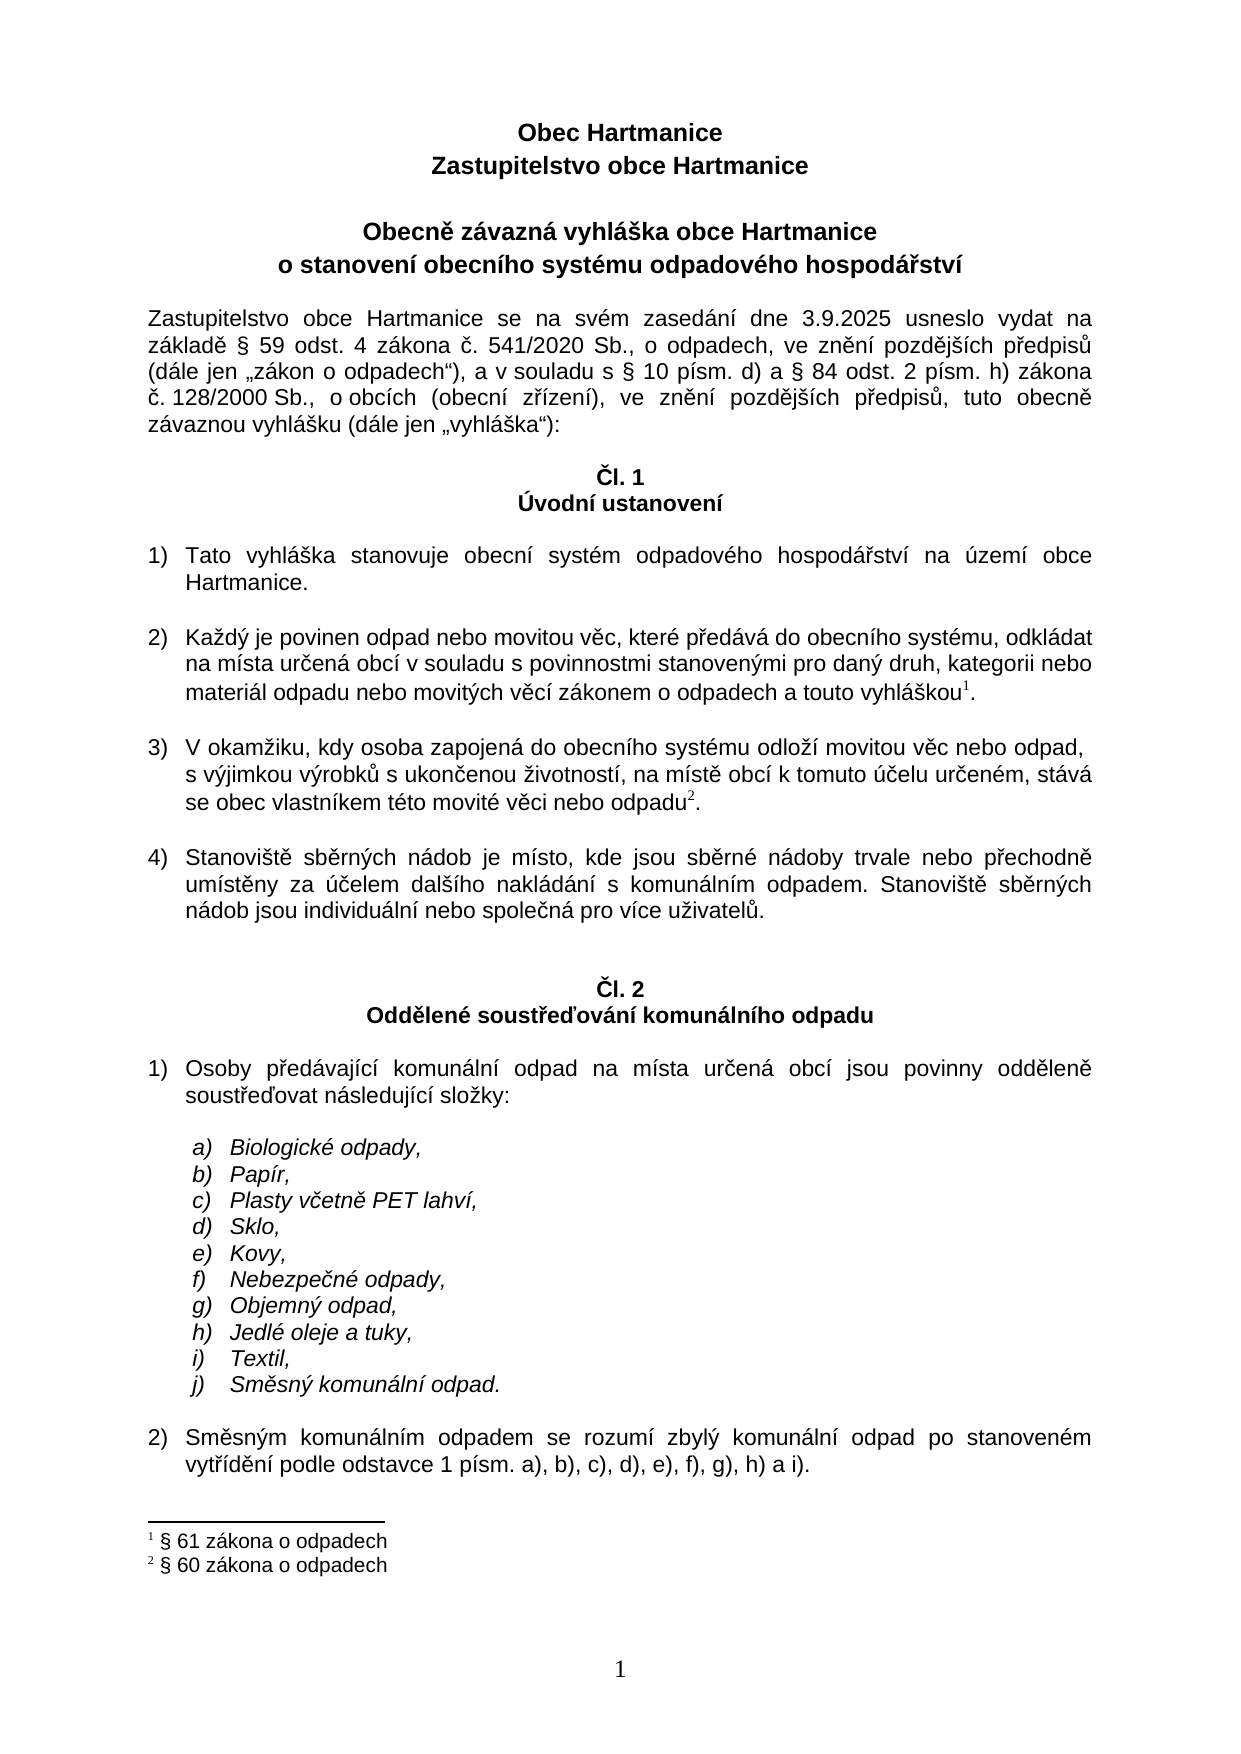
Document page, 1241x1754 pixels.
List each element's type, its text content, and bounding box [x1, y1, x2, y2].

list Stanoviště sběrných nádob je místo, kde jsou sběrné nádoby trvale nebo přechodně umístěny za účelem dalšího nakládání s komunálním odpadem. Stanoviště sběrných nádob jsou individuální nebo společná pro více uživatelů. [148, 844, 1092, 923]
list Osoby předávající komunální odpad na místa určená obcí jsou povinny odděleně soustřeďovat následující složky: [148, 1055, 1092, 1108]
list Plasty včetně PET lahví, [192, 1187, 1092, 1213]
list Směsný komunální odpad. [192, 1371, 1092, 1398]
text Obec Hartmanice [148, 118, 1092, 147]
text o stanovení obecního systému odpadového hospodářství [148, 250, 1092, 279]
list Kovy, [192, 1240, 1092, 1266]
list Každý je povinen odpad nebo movitou věc, které předává do obecního systému, odkládat na místa určená obcí v souladu s povinnostmi stanovenými pro daný druh, kategorii nebo materiál odpadu nebo movitých věcí zákonem o odpadech a touto vyhláškou. [148, 624, 1092, 705]
text Obecně závazná vyhláška obce Hartmanice [148, 217, 1092, 246]
list Objemný odpad, [192, 1292, 1092, 1319]
list Textil, [192, 1345, 1092, 1371]
text Čl. 2 [148, 976, 1092, 1002]
list V okamžiku, kdy osoba zapojená do obecního systému odloží movitou věc nebo odpad, s výjimkou výrobků s ukončenou životností, na místě obcí k tomuto účelu určeném, stává se obec vlastníkem této movité věci nebo odpadu. [148, 734, 1092, 816]
subtitle Úvodní ustanovení [148, 490, 1092, 516]
text Zastupitelstvo obce Hartmanice se na svém zasedání dne 3.9.2025 usneslo vydat na základě § 59 odst. 4 zákona č. 541/2020 Sb., o odpadech, ve znění pozdějších předpisů (dále jen „zákon o odpadech“), a v souladu s § 10 písm. d) a § 84 odst. 2 písm. h) zákona č. 128/2000 Sb., o obcích (obecní zřízení), ve znění pozdějších předpisů, tuto obecně závaznou vyhlášku (dále jen „vyhláška“): [148, 305, 1092, 437]
text Zastupitelstvo obce Hartmanice [148, 151, 1092, 180]
list Papír, [192, 1161, 1092, 1187]
list Tato vyhláška stanovuje obecní systém odpadového hospodářství na území obce Hartmanice. [148, 542, 1092, 595]
text Čl. 1 [148, 463, 1092, 490]
list Sklo, [192, 1213, 1092, 1240]
text Oddělené soustřeďování komunálního odpadu [148, 1002, 1092, 1029]
list Biologické odpady, [192, 1134, 1092, 1161]
list Směsným komunálním odpadem se rozumí zbylý komunální odpad po stanoveném vytřídění podle odstavce 1 písm. a), b), c), d), e), f), g), h) a i). [148, 1424, 1092, 1477]
list Jedlé oleje a tuky, [192, 1319, 1092, 1345]
list Nebezpečné odpady, [192, 1266, 1092, 1292]
